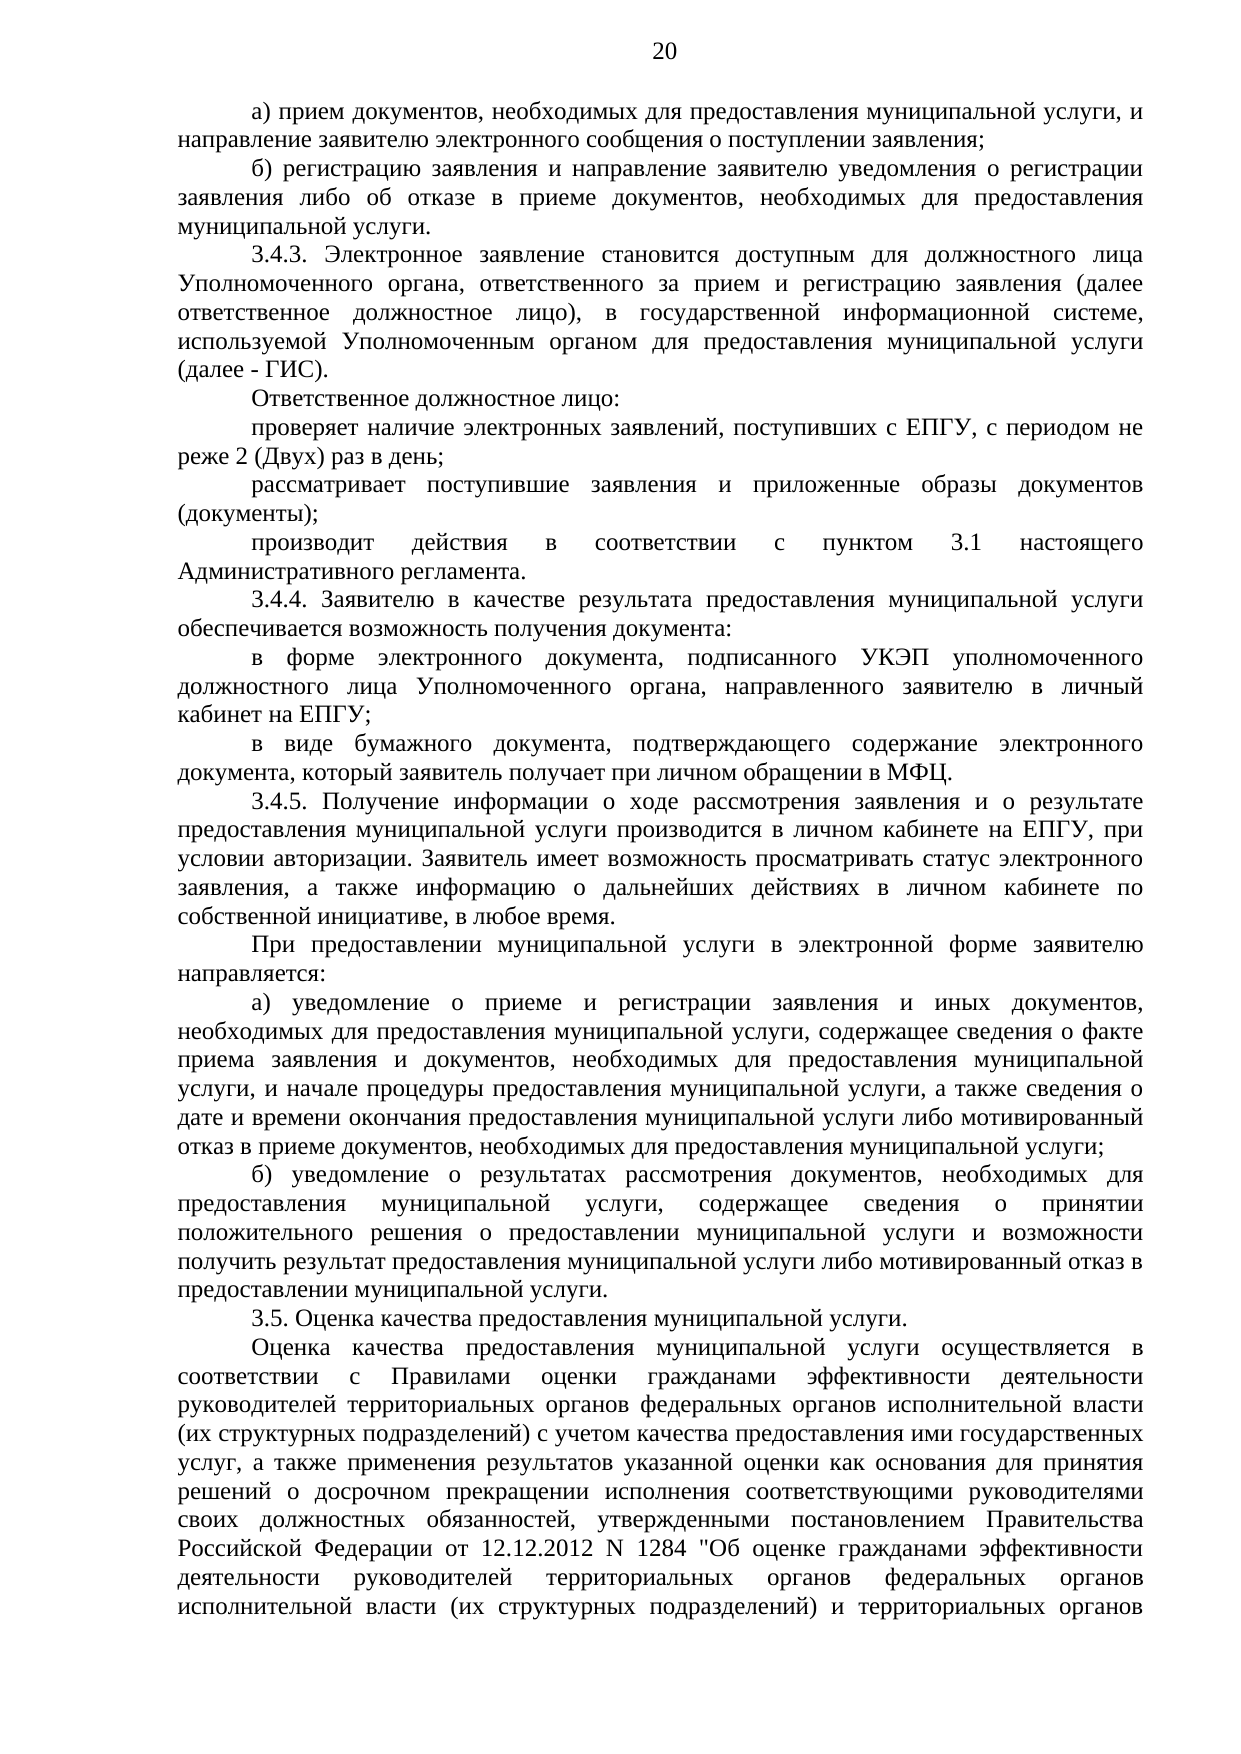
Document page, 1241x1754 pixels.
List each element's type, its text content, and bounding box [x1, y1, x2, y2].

text б) регистрацию заявления и направление заявителю уведомления о регистрации заявления либо об отказе в приеме документов, необходимых для предоставления муниципальной услуги. [177, 153, 1144, 239]
text При предоставлении муниципальной услуги в электронной форме заявителю направляется: [177, 929, 1144, 987]
text проверяет наличие электронных заявлений, поступивших с ЕПГУ, с периодом не реже 2 (Двух) раз в день; [177, 412, 1144, 469]
text 3.4.5. Получение информации о ходе рассмотрения заявления и о результате предоставления муниципальной услуги производится в личном кабинете на ЕПГУ, при условии авторизации. Заявитель имеет возможность просматривать статус электронного заявления, а также информацию о дальнейших действиях в личном кабинете по собственной инициативе, в любое время. [177, 786, 1144, 929]
text производит действия в соответствии с пунктом 3.1 настоящего Административного регламента. [177, 527, 1144, 584]
text Ответственное должностное лицо: [177, 383, 1144, 412]
text 3.4.3. Электронное заявление становится доступным для должностного лица Уполномоченного органа, ответственного за прием и регистрацию заявления (далее ответственное должностное лицо), в государственной информационной системе, используемой Уполномоченным органом для предоставления муниципальной услуги (далее - ГИС). [177, 239, 1144, 383]
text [177, 1332, 1144, 1619]
text 3.5. Оценка качества предоставления муниципальной услуги. [177, 1303, 1144, 1332]
text в виде бумажного документа, подтверждающего содержание электронного документа, который заявитель получает при личном обращении в МФЦ. [177, 728, 1144, 786]
text в форме электронного документа, подписанного УКЭП уполномоченного должностного лица Уполномоченного органа, направленного заявителю в личный кабинет на ЕПГУ; [177, 642, 1144, 728]
text 3.4.4. Заявителю в качестве результата предоставления муниципальной услуги обеспечивается возможность получения документа: [177, 584, 1144, 642]
text а) прием документов, необходимых для предоставления муниципальной услуги, и направление заявителю электронного сообщения о поступлении заявления; [177, 96, 1144, 153]
text б) уведомление о результатах рассмотрения документов, необходимых для предоставления муниципальной услуги, содержащее сведения о принятии положительного решения о предоставлении муниципальной услуги и возможности получить результат предоставления муниципальной услуги либо мотивированный отказ в предоставлении муниципальной услуги. [177, 1159, 1144, 1303]
text рассматривает поступившие заявления и приложенные образы документов (документы); [177, 469, 1144, 527]
text а) уведомление о приеме и регистрации заявления и иных документов, необходимых для предоставления муниципальной услуги, содержащее сведения о факте приема заявления и документов, необходимых для предоставления муниципальной услуги, и начале процедуры предоставления муниципальной услуги, а также сведения о дате и времени окончания предоставления муниципальной услуги либо мотивированный отказ в приеме документов, необходимых для предоставления муниципальной услуги; [177, 987, 1144, 1159]
